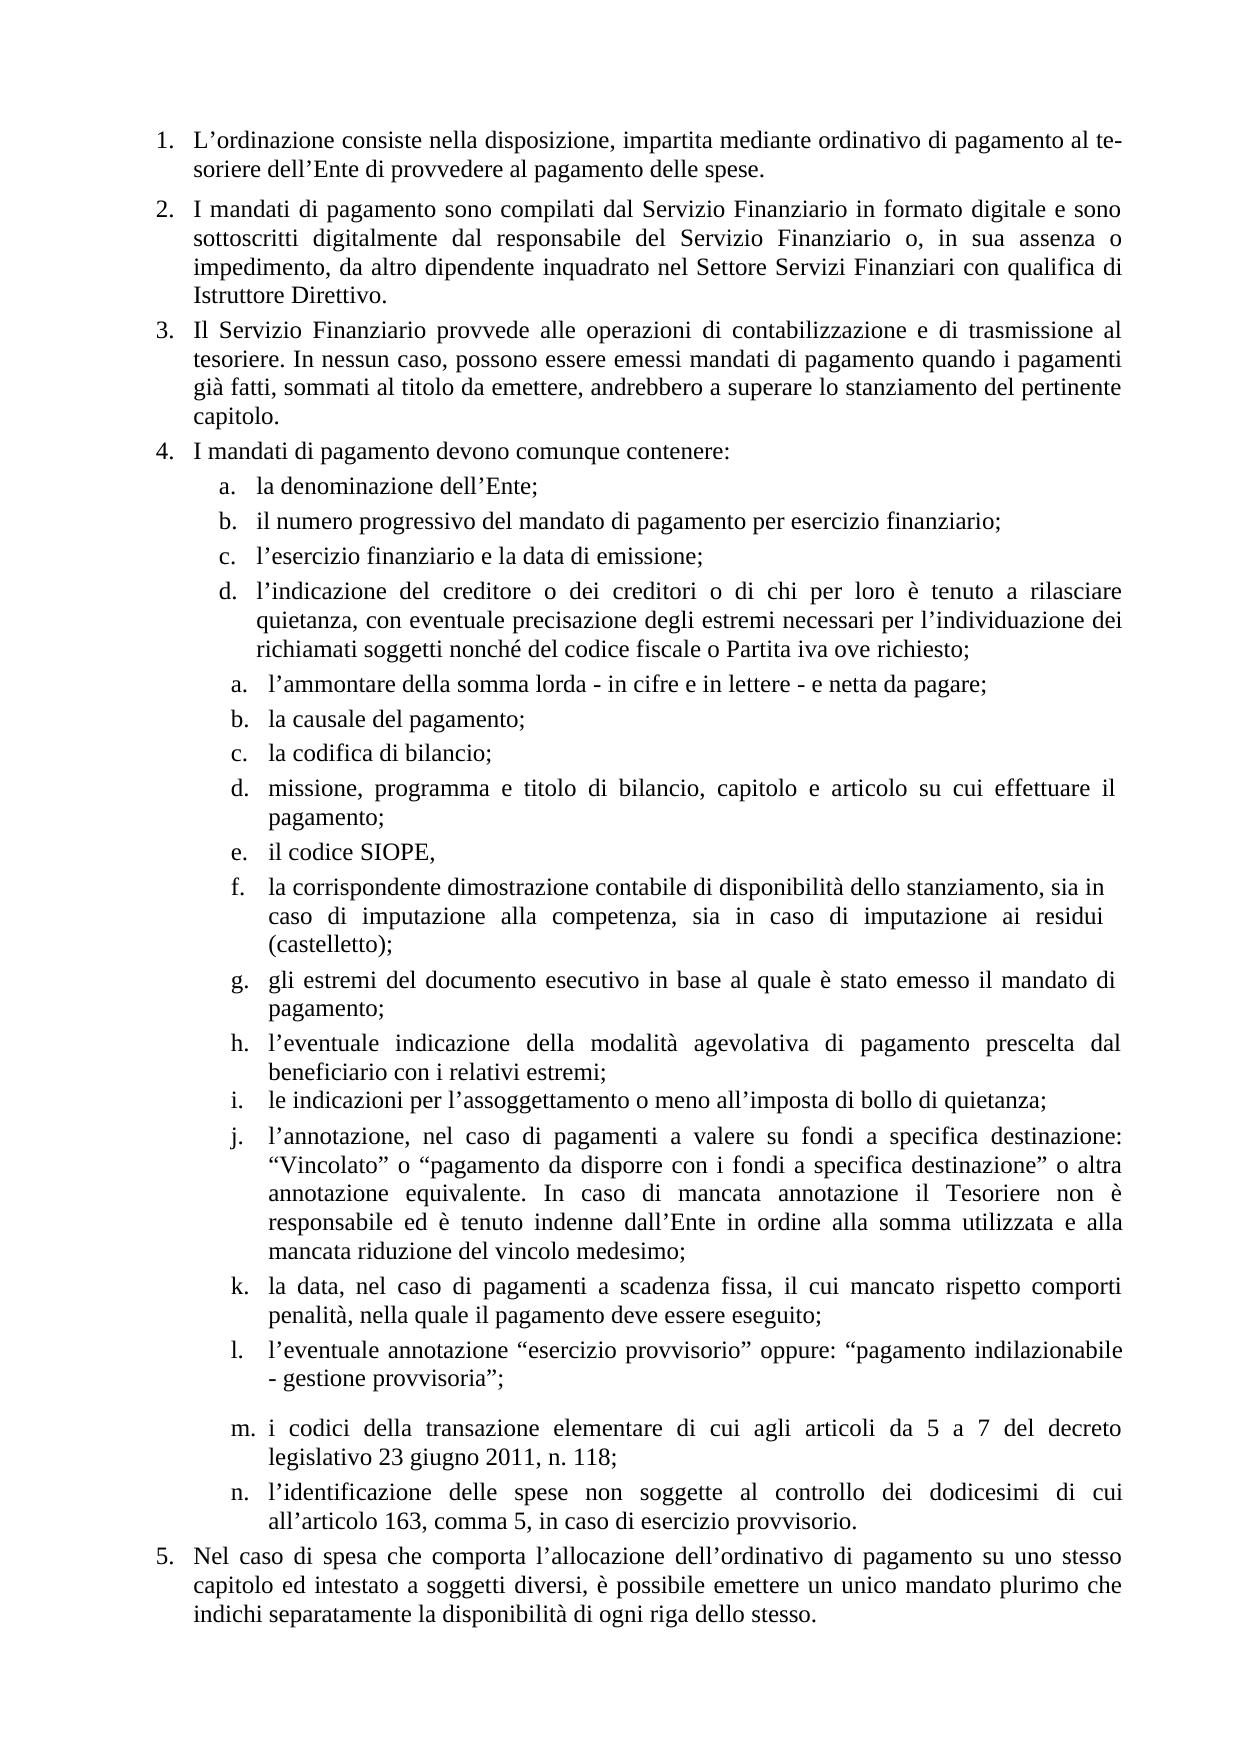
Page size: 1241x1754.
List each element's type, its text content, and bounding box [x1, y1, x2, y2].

list I mandati di pagamento sono compilati dal Servizio Finanziario in formato digitale e sono sottoscritti digitalmente dal responsabile del Servizio Finanziario o, in sua assenza o impedimento, da altro dipendente inquadrato nel Settore Servizi Finanziari con qualifica di Istruttore Direttivo. [156, 194, 1123, 309]
list l’esercizio finanziario e la data di emissione; [219, 541, 1134, 570]
list I mandati di pagamento devono comunque contenere: [156, 436, 1134, 465]
list il numero progressivo del mandato di pagamento per esercizio finanziario; [219, 506, 1134, 535]
list L’ordinazione consiste nella disposizione, impartita mediante ordinativo di pagamento al te- soriere dell’Ente di provvedere al pagamento delle spese. [156, 125, 1123, 182]
list il codice SIOPE, [231, 837, 1134, 866]
list la data, nel caso di pagamenti a scadenza fissa, il cui mancato rispetto comporti penalità, nella quale il pagamento deve essere eseguito; [231, 1271, 1123, 1329]
list la corrispondente dimostrazione contabile di disponibilità dello stanziamento, sia in caso di imputazione alla competenza, sia in caso di imputazione ai residui (castelletto); [231, 872, 1105, 958]
list la denominazione dell’Ente; [219, 471, 1134, 500]
list la codifica di bilancio; [231, 738, 1134, 767]
list gli estremi del documento esecutivo in base al quale è stato emesso il mandato di pagamento; [231, 965, 1118, 1022]
list le indicazioni per l’assoggettamento o meno all’imposta di bollo di quietanza; [231, 1086, 1134, 1114]
list l’ammontare della somma lorda - in cifre e in lettere - e netta da pagare; [231, 669, 1134, 697]
list i codici della transazione elementare di cui agli articoli da 5 a 7 del decreto legislativo 23 giugno 2011, n. 118; [231, 1413, 1123, 1471]
list Nel caso di spesa che comporta l’allocazione dell’ordinativo di pagamento su uno stesso capitolo ed intestato a soggetti diversi, è possibile emettere un unico mandato plurimo che indichi separatamente la disponibilità di ogni riga dello stesso. [156, 1541, 1123, 1627]
list Il Servizio Finanziario provvede alle operazioni di contabilizzazione e di trasmissione al tesoriere. In nessun caso, possono essere emessi mandati di pagamento quando i pagamenti già fatti, sommati al titolo da emettere, andrebbero a superare lo stanziamento del pertinente capitolo. [156, 315, 1123, 430]
list la causale del pagamento; [231, 704, 1134, 732]
list l’eventuale indicazione della modalità agevolativa di pagamento prescelta dal beneficiario con i relativi estremi; [231, 1029, 1122, 1086]
list l’identificazione delle spese non soggette al controllo dei dodicesimi di cui all’articolo 163, comma 5, in caso di esercizio provvisorio. [231, 1477, 1123, 1535]
list l’indicazione del creditore o dei creditori o di chi per loro è tenuto a rilasciare quietanza, con eventuale precisazione degli estremi necessari per l’individuazione dei richiamati soggetti nonché del codice fiscale o Partita iva ove richiesto; [219, 576, 1123, 662]
list l’eventuale annotazione “esercizio provvisorio” oppure: “pagamento indilazionabile - gestione provvisoria”; [231, 1335, 1123, 1392]
list l’annotazione, nel caso di pagamenti a valere su fondi a specifica destinazione: “Vincolato” o “pagamento da disporre con i fondi a specifica destinazione” o altra annotazione equivalente. In caso di mancata annotazione il Tesoriere non è responsabile ed è tenuto indenne dall’Ente in ordine alla somma utilizzata e alla mancata riduzione del vincolo medesimo; [231, 1121, 1123, 1265]
list missione, programma e titolo di bilancio, capitolo e articolo su cui effettuare il pagamento; [231, 773, 1117, 831]
